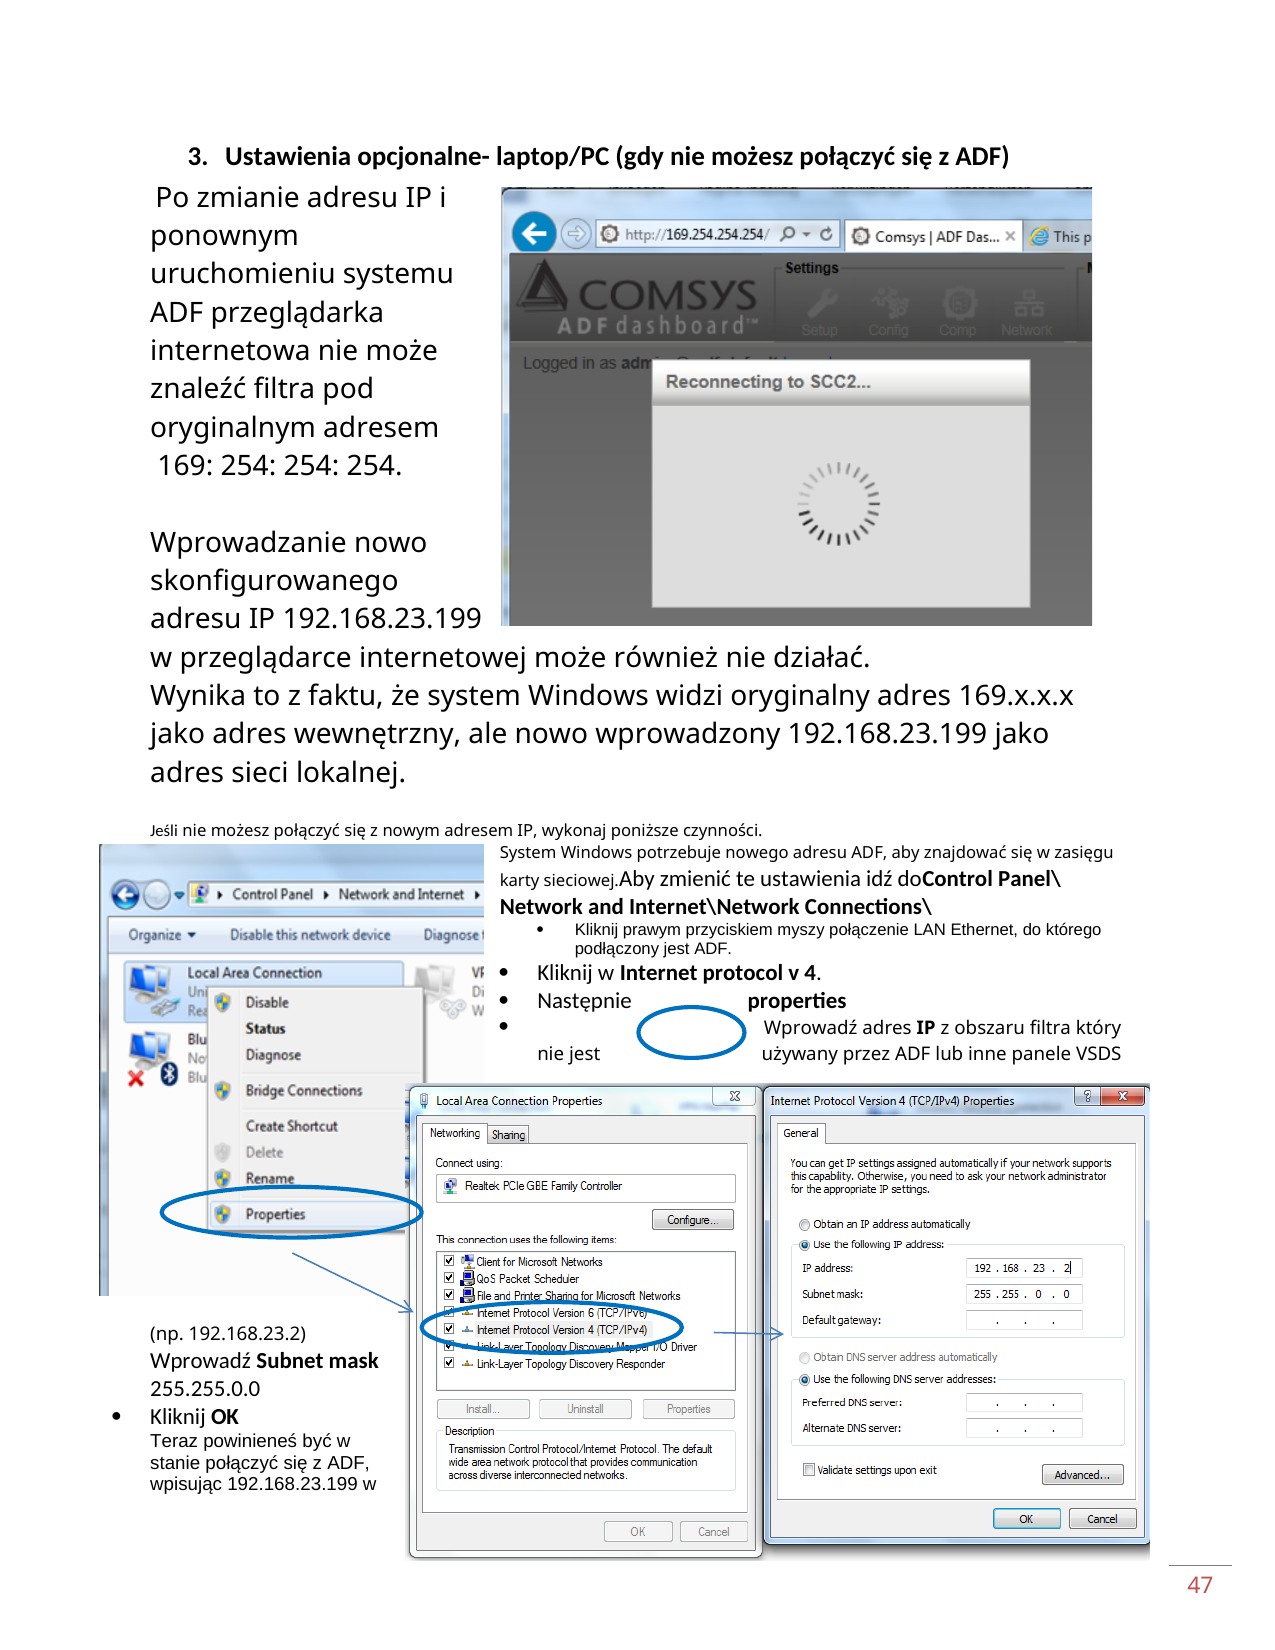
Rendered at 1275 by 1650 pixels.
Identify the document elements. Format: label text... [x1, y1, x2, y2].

list Wprowadź adres IP z obszaru filtra który nie jest używany przez ADF lub inne panele VSDS (np. 192.168.23.2) Wprowadź Subnet mask 255.255.0.0 [112, 1296, 405, 1402]
text Jeśli nie możesz połączyć się z nowym adresem IP, wykonaj poniższe czynności. System Windows potrzebuje nowego adresu ADF, aby znajdować się w zasięgu karty sieciowej.Aby zmienić te ustawienia idź doControl Panel\Network and Internet\Network Connections\ [150, 818, 1125, 920]
subtitle Ustawienia opcjonalne- laptop/PC (gdy nie możesz połączyć się z ADF) [187, 139, 1125, 172]
list Kliknij prawym przyciskiem myszy połączenie LAN Ethernet, do którego podłączony jest ADF. [484, 920, 1125, 958]
list Kliknij w Internet protocol v 4. [484, 958, 1125, 986]
picture [501, 187, 1093, 626]
list Następnie properties [484, 986, 1125, 1014]
picture [99, 844, 1150, 1561]
list Kliknij OK [112, 1402, 405, 1430]
list Wprowadź adres IP z obszaru filtra który nie jest używany przez ADF lub inne panele VSDS (np. 192.168.23.2) Wprowadź Subnet mask 255.255.0.0 [484, 1014, 1125, 1083]
